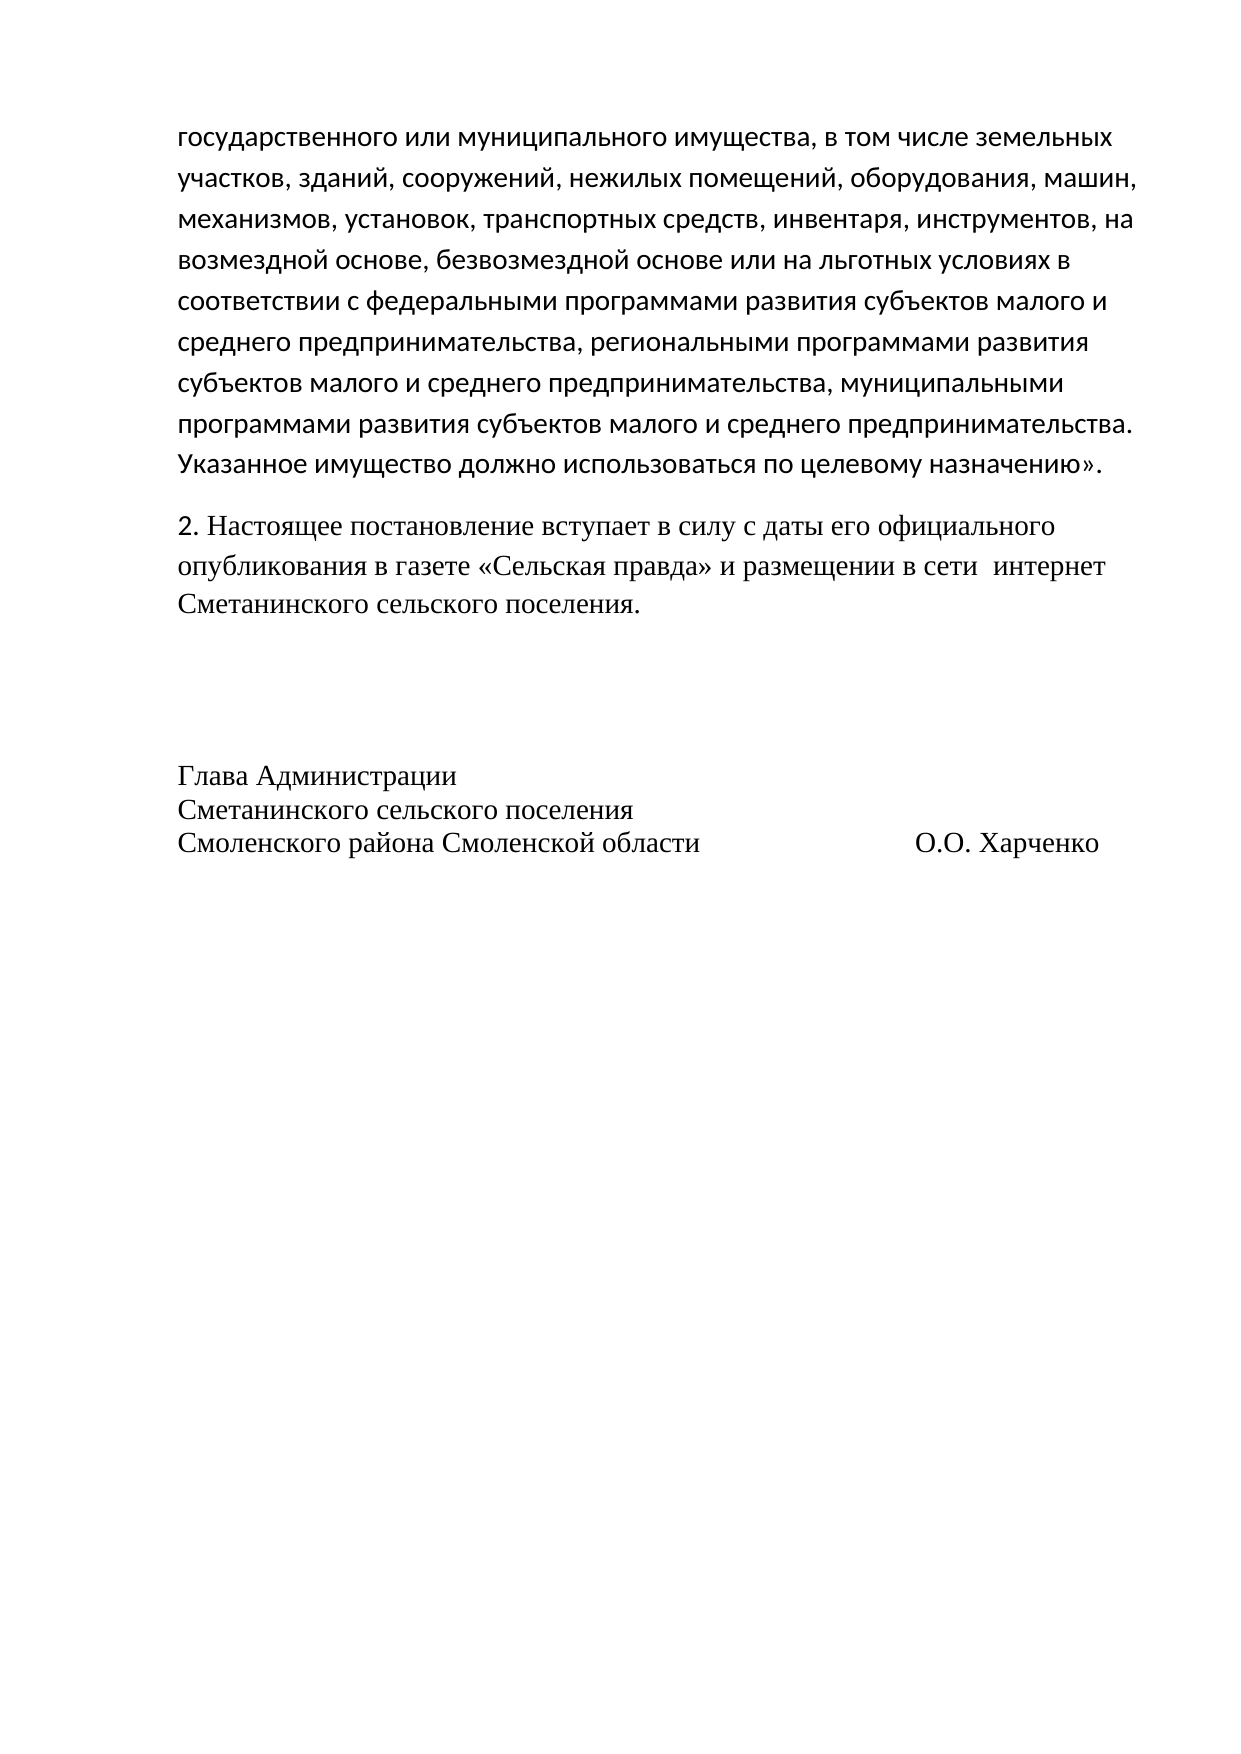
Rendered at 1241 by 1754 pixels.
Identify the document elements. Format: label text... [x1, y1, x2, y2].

text Сметанинского сельского поселения [177, 792, 1152, 825]
text 2. Настоящее постановление вступает в силу с даты его официального опубликования в газете «Сельская правда» и размещении в сети интернет Сметанинского сельского поселения. [177, 507, 1152, 620]
text Глава Администрации [177, 758, 1152, 792]
text Смоленского района Смоленской области О.О. Харченко [177, 825, 1152, 859]
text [177, 118, 1152, 481]
